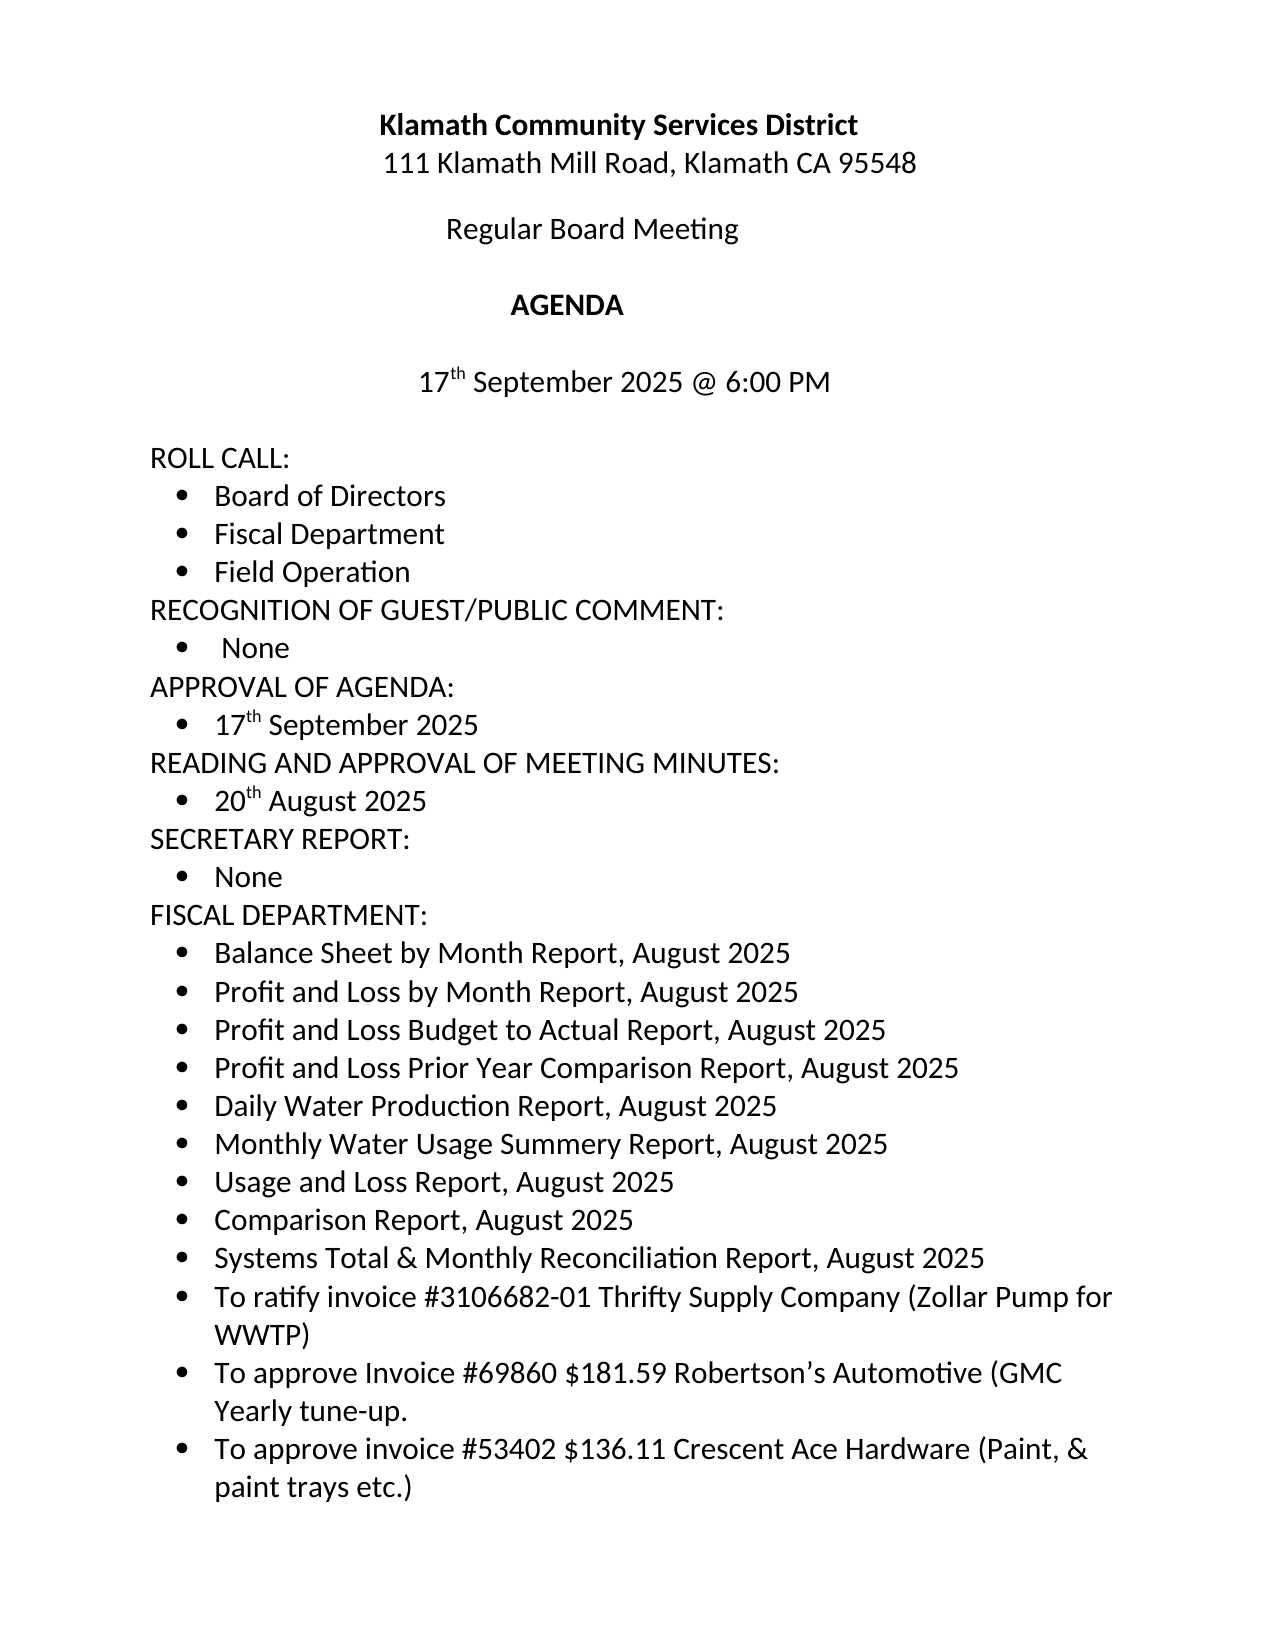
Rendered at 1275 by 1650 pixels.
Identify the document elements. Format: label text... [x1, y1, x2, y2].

list Profit and Loss Budget to Actual Report, August 2025 [177, 1010, 1125, 1048]
list To ratify invoice #3106682-01 Thrifty Supply Company (Zollar Pump for WWTP) [177, 1277, 1125, 1353]
list None [177, 857, 1125, 896]
text AGENDA [150, 286, 1125, 324]
text RECOGNITION OF GUEST/PUBLIC COMMENT: [150, 591, 1125, 629]
list Usage and Loss Report, August 2025 [177, 1162, 1125, 1201]
list Balance Sheet by Month Report, August 2025 [177, 934, 1125, 972]
list Comparison Report, August 2025 [177, 1201, 1125, 1239]
text ROLL CALL: [150, 438, 1125, 476]
text 111 Klamath Mill Road, Klamath CA 95548 [150, 143, 1125, 181]
list Profit and Loss Prior Year Comparison Report, August 2025 [177, 1048, 1125, 1086]
list Fiscal Department [177, 514, 1125, 552]
text SECRETARY REPORT: [150, 819, 1125, 857]
list Systems Total & Monthly Reconciliation Report, August 2025 [177, 1239, 1125, 1277]
list Monthly Water Usage Summery Report, August 2025 [177, 1124, 1125, 1162]
list 17th September 2025 [177, 705, 1125, 743]
list Board of Directors [177, 476, 1125, 514]
text Klamath Community Services District [150, 105, 1125, 143]
list To approve invoice #53402 $136.11 Crescent Ace Hardware (Paint, & paint trays etc.) [177, 1429, 1125, 1506]
text READING AND APPROVAL OF MEETING MINUTES: [150, 743, 1125, 781]
list To approve Invoice #69860 $181.59 Robertson’s Automotive (GMC Yearly tune-up. [177, 1353, 1125, 1429]
list Field Operation [177, 552, 1125, 591]
text Regular Board Meeting [150, 209, 1125, 247]
text FISCAL DEPARTMENT: [150, 896, 1125, 934]
list 20th August 2025 [177, 781, 1125, 819]
text APPROVAL OF AGENDA: [150, 667, 1125, 705]
text 17th September 2025 @ 6:00 PM [150, 362, 1125, 400]
list Daily Water Production Report, August 2025 [177, 1086, 1125, 1124]
list None [177, 629, 1125, 667]
list Profit and Loss by Month Report, August 2025 [177, 972, 1125, 1010]
